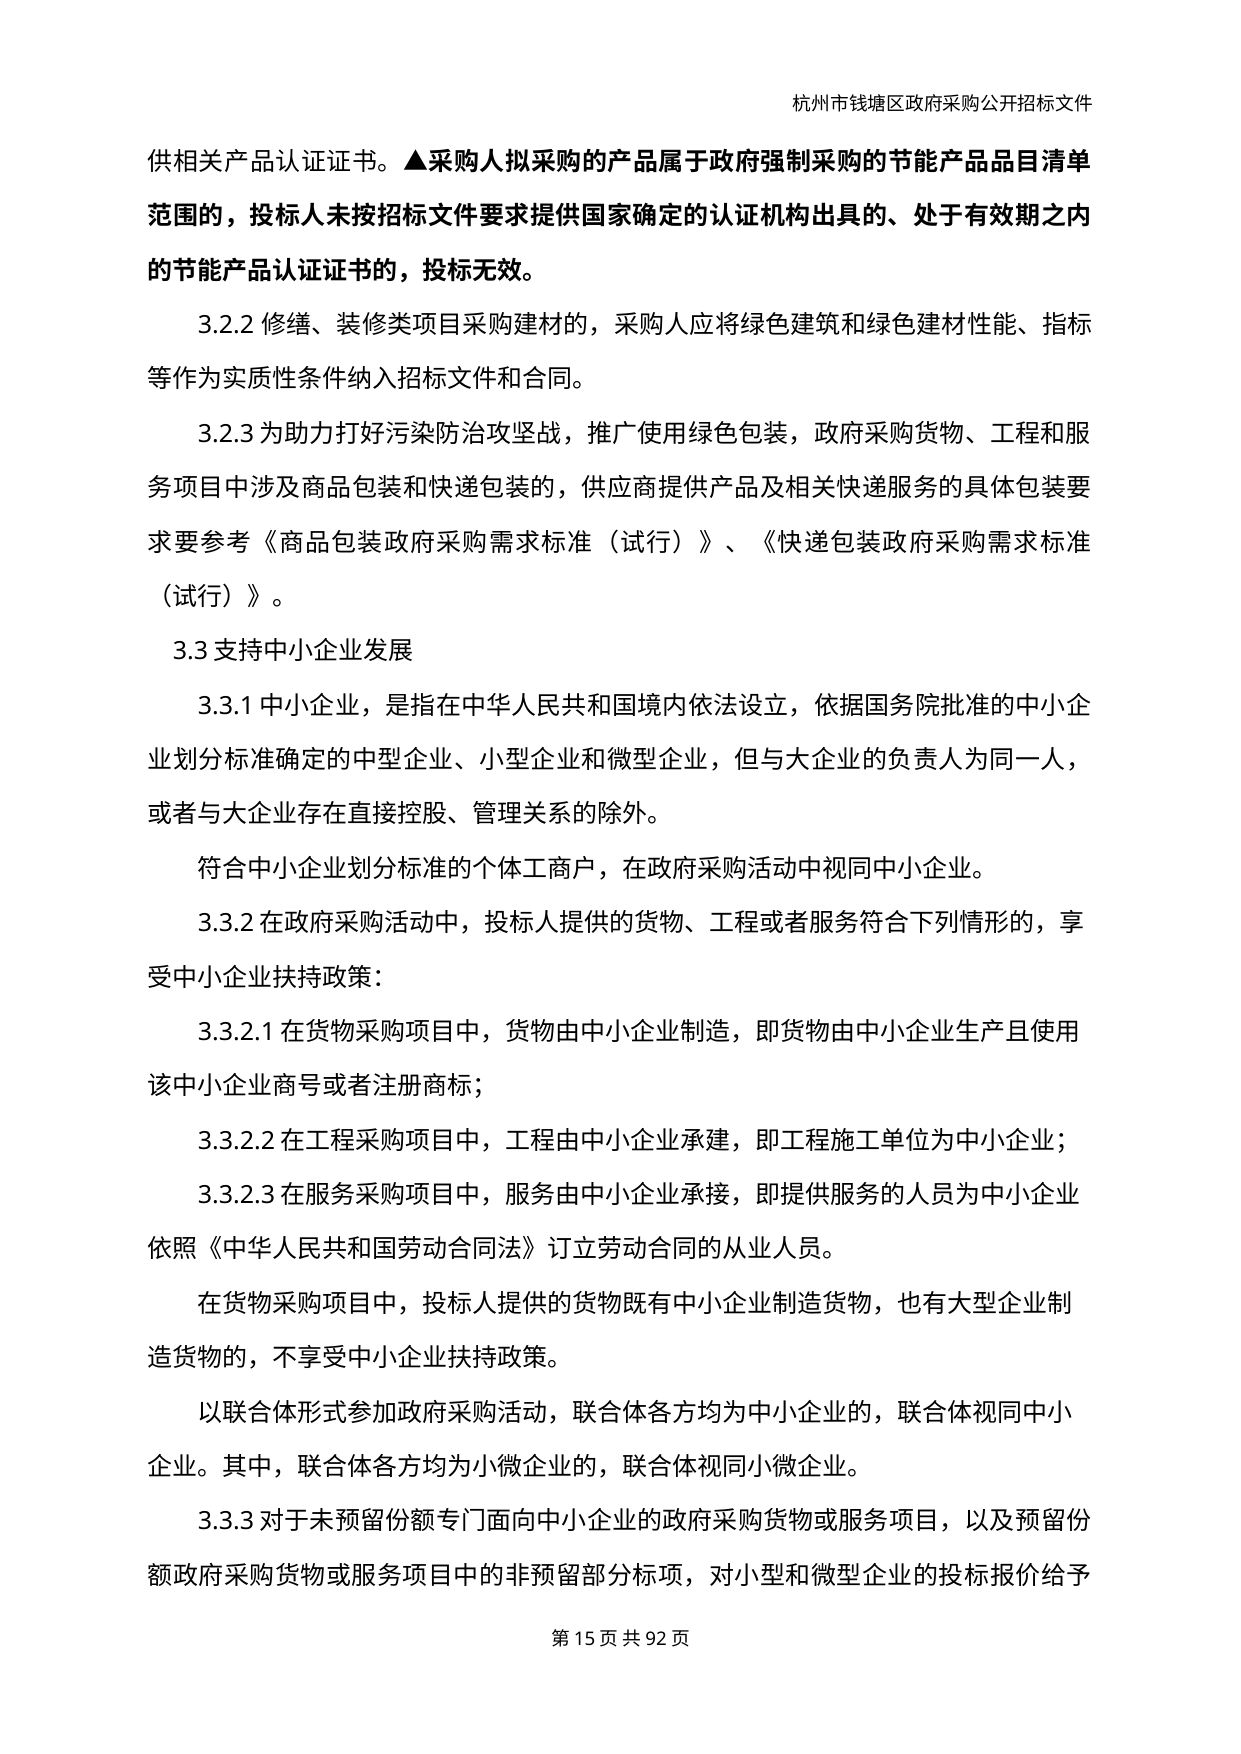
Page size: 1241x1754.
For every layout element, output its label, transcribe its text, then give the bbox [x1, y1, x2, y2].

text 3.3.2.2在工程采购项目中，工程由中小企业承建，即工程施工单位为中小企业； [148, 1120, 1092, 1156]
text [148, 141, 1092, 286]
text 符合中小企业划分标准的个体工商户，在政府采购活动中视同中小企业。 [148, 848, 1092, 884]
text 3.2.2 修缮、装修类项目采购建材的，采购人应将绿色建筑和绿色建材性能、指标等作为实质性条件纳入招标文件和合同。 [148, 304, 1092, 395]
text 在货物采购项目中，投标人提供的货物既有中小企业制造货物，也有大型企业制造货物的，不享受中小企业扶持政策。 [148, 1283, 1092, 1374]
text 3.3.2.3在服务采购项目中，服务由中小企业承接，即提供服务的人员为中小企业依照《中华人民共和国劳动合同法》订立劳动合同的从业人员。 [148, 1174, 1092, 1265]
text 3.3.2.1在货物采购项目中，货物由中小企业制造，即货物由中小企业生产且使用该中小企业商号或者注册商标； [148, 1011, 1092, 1102]
text 以联合体形式参加政府采购活动，联合体各方均为中小企业的，联合体视同中小企业。其中，联合体各方均为小微企业的，联合体视同小微企业。 [148, 1392, 1092, 1483]
text 3.3支持中小企业发展 [148, 631, 1092, 667]
text 3.2.3为助力打好污染防治攻坚战，推广使用绿色包装，政府采购货物、工程和服务项目中涉及商品包装和快递包装的，供应商提供产品及相关快递服务的具体包装要求要参考《商品包装政府采购需求标准（试行）》、《快递包装政府采购需求标准（试行）》。 [148, 413, 1092, 613]
text 3.3.1中小企业，是指在中华人民共和国境内依法设立，依据国务院批准的中小企业划分标准确定的中型企业、小型企业和微型企业，但与大企业的负责人为同一人，或者与大企业存在直接控股、管理关系的除外。 [148, 685, 1092, 830]
text 3.3.2在政府采购活动中，投标人提供的货物、工程或者服务符合下列情形的，享受中小企业扶持政策： [148, 903, 1092, 993]
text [148, 1501, 1092, 1591]
